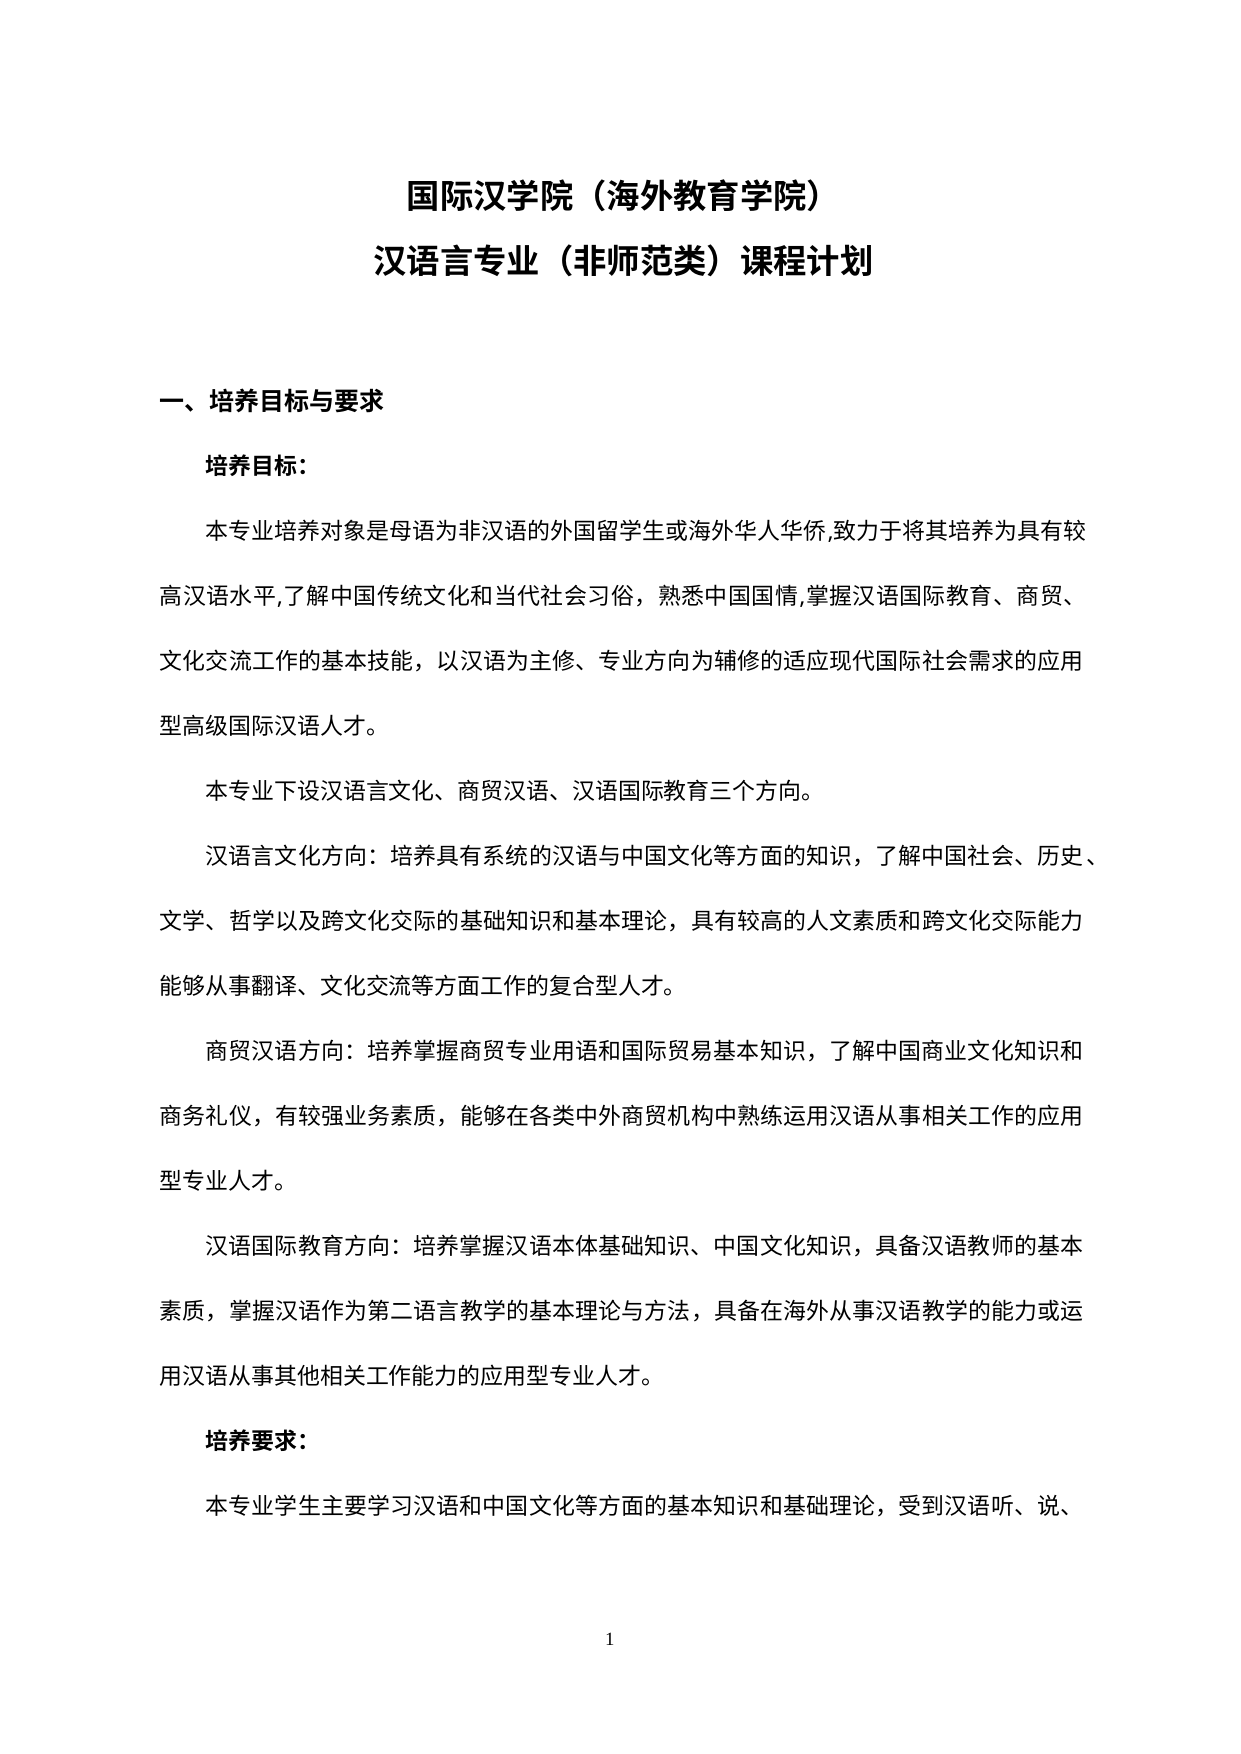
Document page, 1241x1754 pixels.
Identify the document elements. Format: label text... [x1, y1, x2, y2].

text 商贸汉语方向：培养掌握商贸专业用语和国际贸易基本知识，了解中国商业文化知识和商务礼仪，有较强业务素质，能够在各类中外商贸机构中熟练运用汉语从事相关工作的应用型专业人才。 [159, 1017, 1087, 1212]
text 本专业下设汉语言文化、商贸汉语、汉语国际教育三个方向。 [159, 757, 1087, 822]
text 培养要求： [159, 1407, 1087, 1472]
text 培养目标： [159, 432, 1087, 497]
subtitle 国际汉学院（海外教育学院） [159, 162, 1087, 227]
text 本专业培养对象是母语为非汉语的外国留学生或海外华人华侨,致力于将其培养为具有较高汉语水平,了解中国传统文化和当代社会习俗，熟悉中国国情,掌握汉语国际教育、商贸、文化交流工作的基本技能，以汉语为主修、专业方向为辅修的适应现代国际社会需求的应用型高级国际汉语人才。 [159, 497, 1087, 757]
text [159, 1472, 1087, 1537]
subtitle 汉语言专业（非师范类）课程计划 [159, 227, 1087, 292]
text 汉语言文化方向：培养具有系统的汉语与中国文化等方面的知识，了解中国社会、历史、文学、哲学以及跨文化交际的基础知识和基本理论，具有较高的人文素质和跨文化交际能力，能够从事翻译、文化交流等方面工作的复合型人才。 [159, 822, 1087, 1017]
text 汉语国际教育方向：培养掌握汉语本体基础知识、中国文化知识，具备汉语教师的基本素质，掌握汉语作为第二语言教学的基本理论与方法，具备在海外从事汉语教学的能力或运用汉语从事其他相关工作能力的应用型专业人才。 [159, 1212, 1087, 1407]
text 一、培养目标与要求 [159, 367, 1087, 432]
